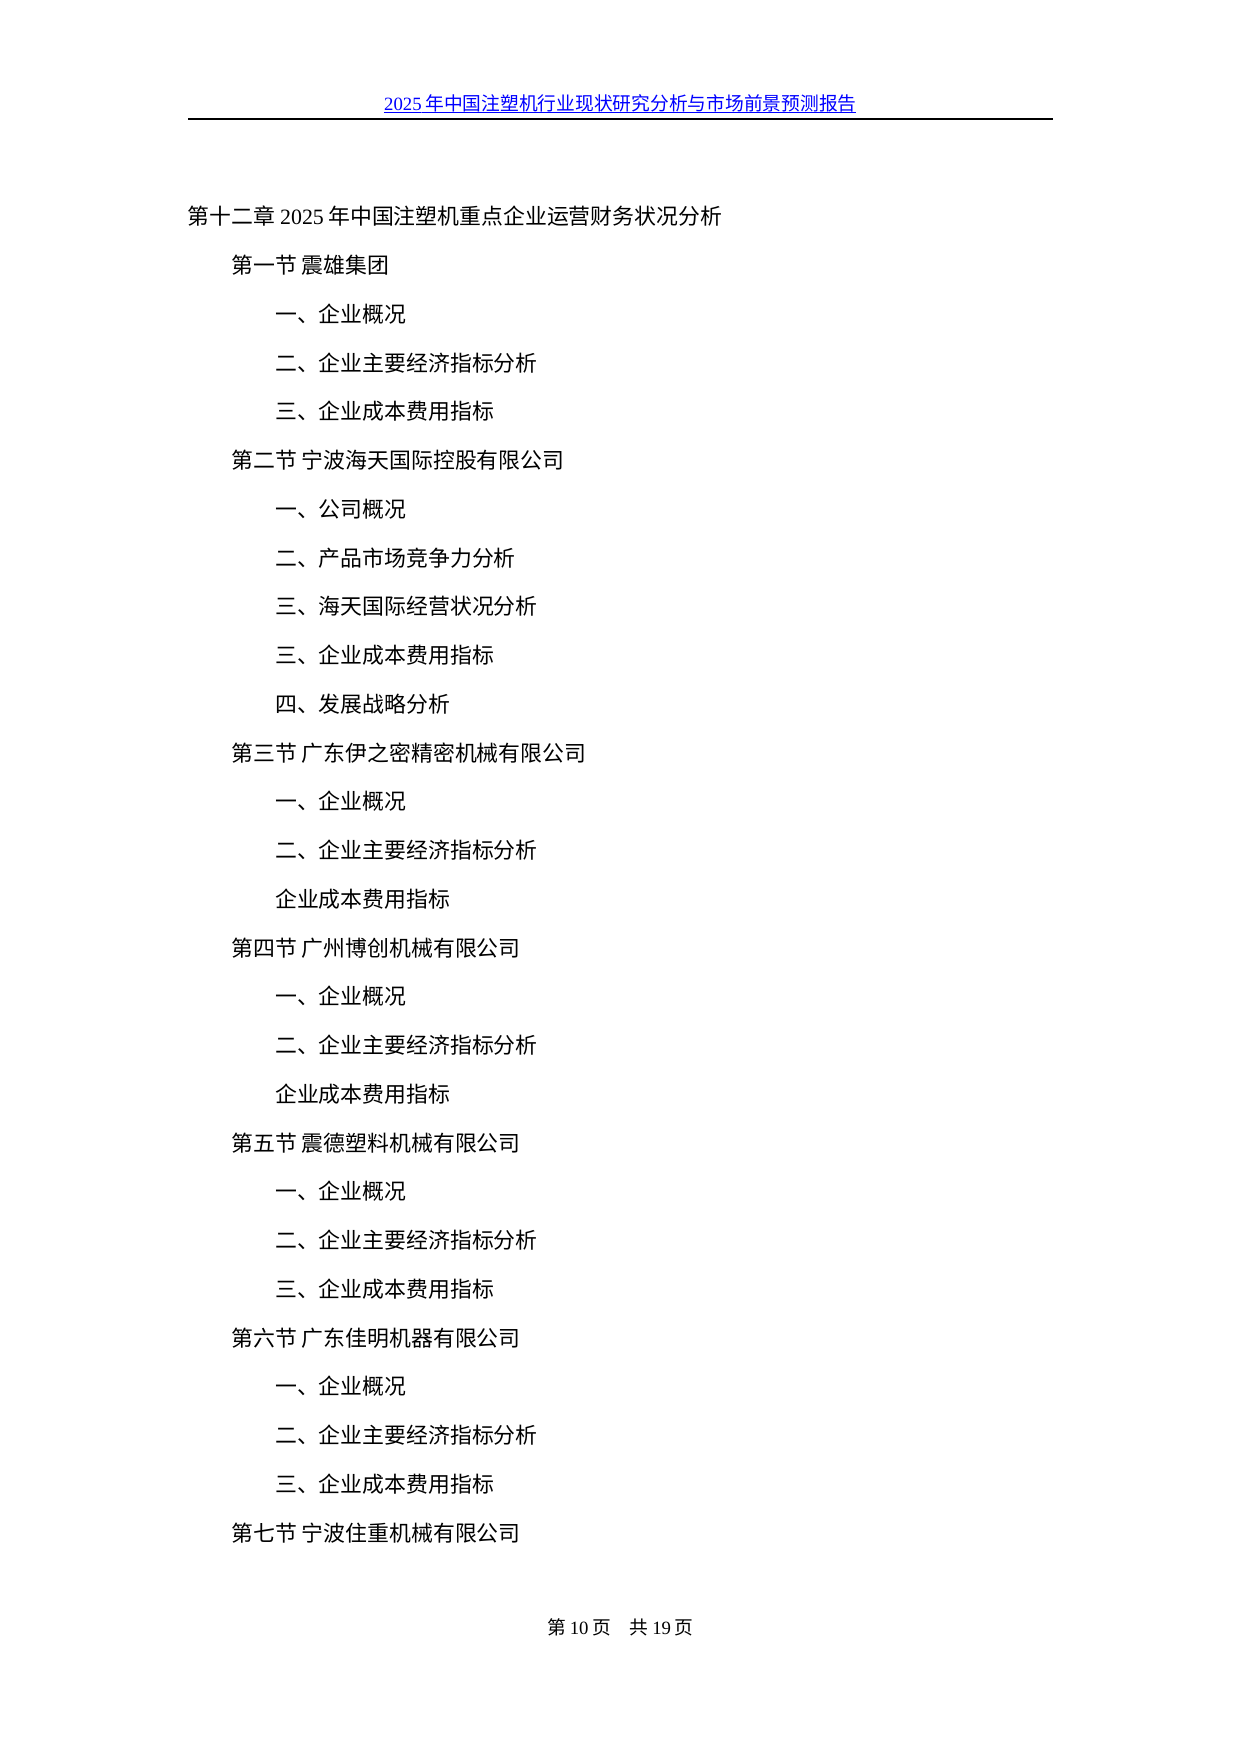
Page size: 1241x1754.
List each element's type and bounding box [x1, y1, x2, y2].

text [187, 150, 1053, 1548]
